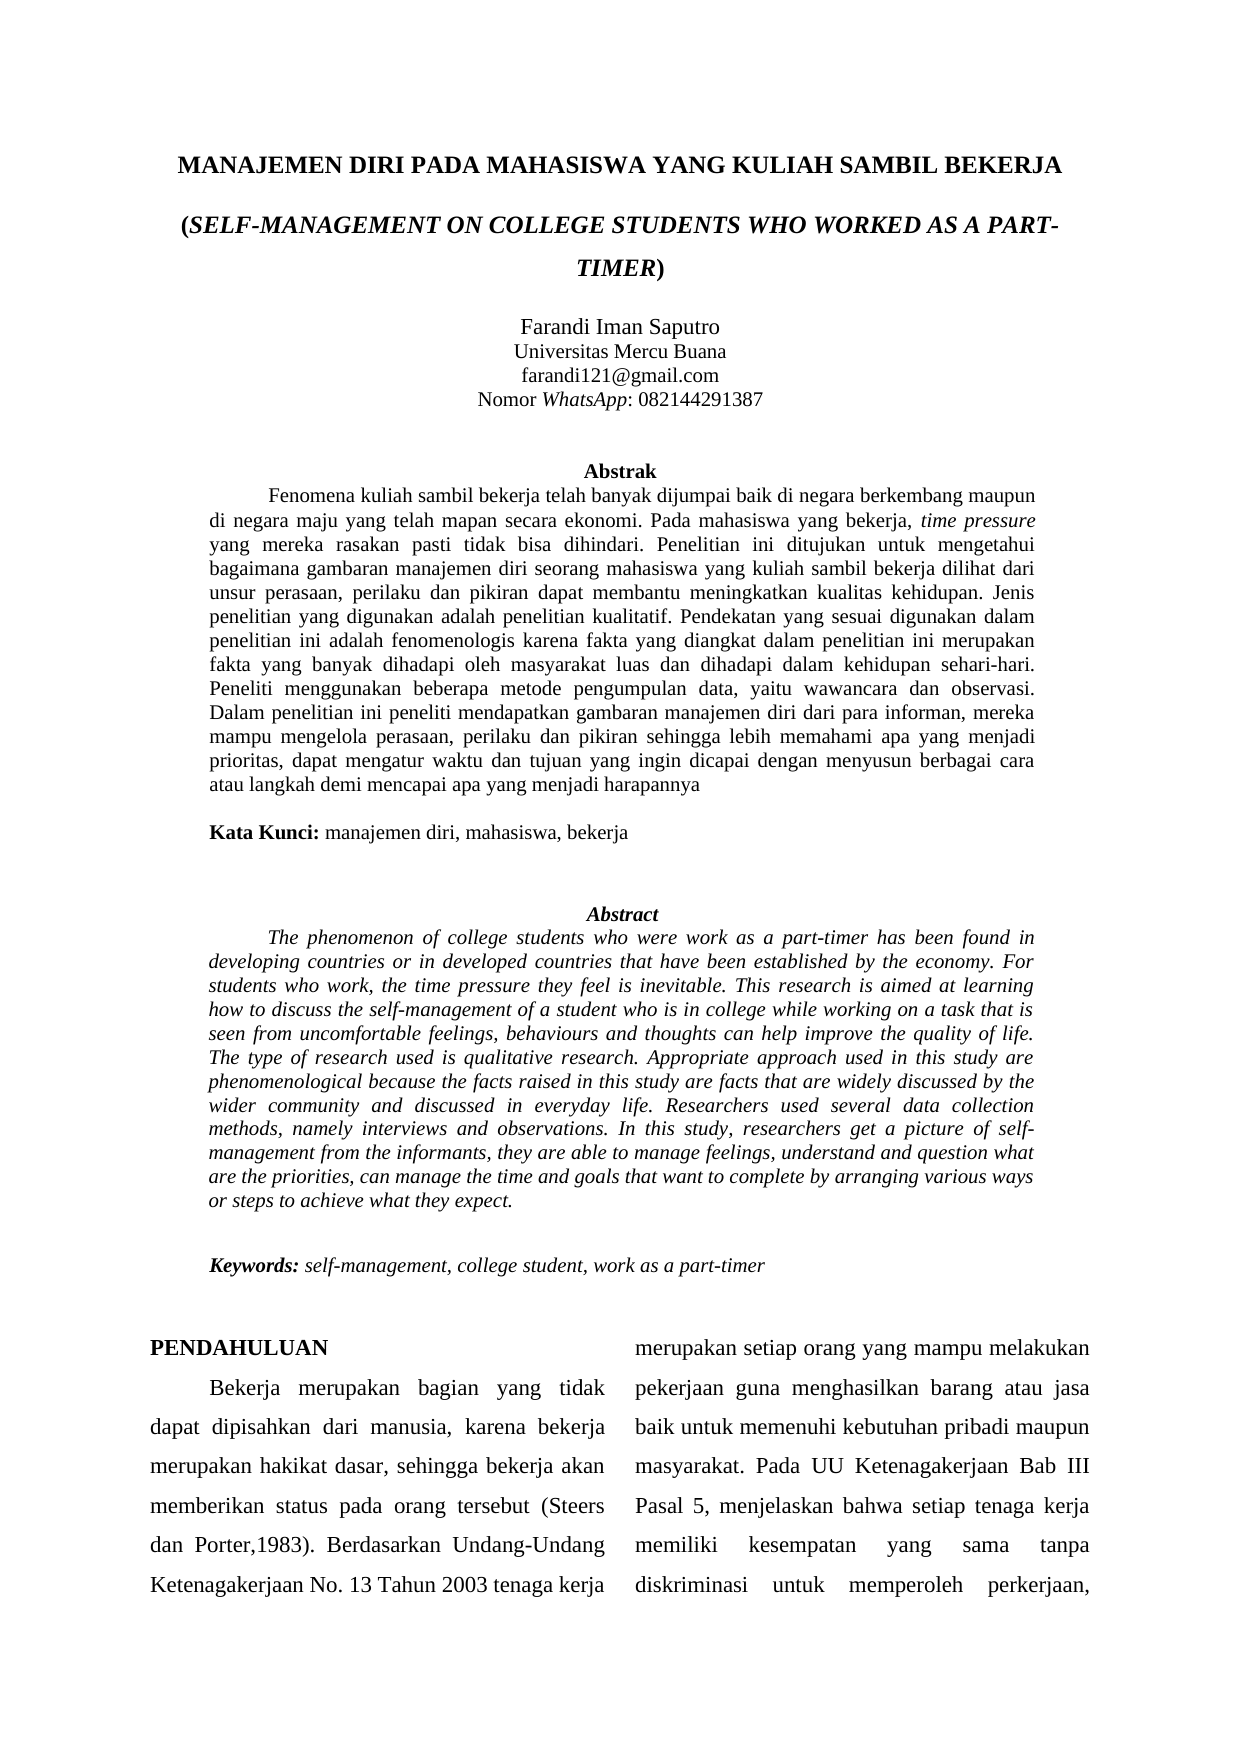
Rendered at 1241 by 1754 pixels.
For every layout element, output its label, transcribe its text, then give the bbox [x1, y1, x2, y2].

text Nomor WhatsApp: 082144291387 [150, 387, 1090, 411]
text (SELF-MANAGEMENT ON COLLEGE STUDENTS WHO WORKED AS A PART-TIMER) [150, 210, 1090, 282]
text Kata Kunci: manajemen diri, mahasiswa, bekerja [209, 820, 1090, 844]
text Universitas Mercu Buana [150, 339, 1090, 363]
text Abstrak [150, 459, 1090, 483]
text farandi121@gmail.com [150, 363, 1090, 387]
text PENDAHULUAN [150, 1334, 605, 1361]
text Farandi Iman Saputro [150, 313, 1090, 339]
text Keywords: self-management, college student, work as a part-timer [209, 1253, 1090, 1277]
text Fenomena kuliah sambil bekerja telah banyak dijumpai baik di negara berkembang maupun di negara maju yang telah mapan secara ekonomi. Pada mahasiswa yang bekerja, time pressure yang mereka rasakan pasti tidak bisa dihindari. Penelitian ini ditujukan untuk mengetahui bagaimana gambaran manajemen diri seorang mahasiswa yang kuliah sambil bekerja dilihat dari unsur perasaan, perilaku dan pikiran dapat membantu meningkatkan kualitas kehidupan. Jenis penelitian yang digunakan adalah penelitian kualitatif. Pendekatan yang sesuai digunakan dalam penelitian ini adalah fenomenologis karena fakta yang diangkat dalam penelitian ini merupakan fakta yang banyak dihadapi oleh masyarakat luas dan dihadapi dalam kehidupan sehari-hari. Peneliti menggunakan beberapa metode pengumpulan data, yaitu wawancara dan observasi. Dalam penelitian ini peneliti mendapatkan gambaran manajemen diri dari para informan, mereka mampu mengelola perasaan, perilaku dan pikiran sehingga lebih memahami apa yang menjadi prioritas, dapat mengatur waktu dan tujuan yang ingin dicapai dengan menyusun berbagai cara atau langkah demi mencapai apa yang menjadi harapannya [209, 483, 1036, 796]
text MANAJEMEN DIRI PADA MAHASISWA YANG KULIAH SAMBIL BEKERJA [150, 150, 1090, 179]
text The phenomenon of college students who were work as a part-timer has been found in developing countries or in developed countries that have been established by the economy. For students who work, the time pressure they feel is inevitable. This research is aimed at learning how to discuss the self-management of a student who is in college while working on a task that is seen from uncomfortable feelings, behaviours and thoughts can help improve the quality of life. The type of research used is qualitative research. Appropriate approach used in this study are phenomenological because the facts raised in this study are facts that are widely discussed by the wider community and discussed in everyday life. Researchers used several data collection methods, namely interviews and observations. In this study, researchers get a picture of self-management from the informants, they are able to manage feelings, understand and question what are the priorities, can manage the time and goals that want to complete by arranging various ways or steps to achieve what they expect. [208, 926, 1035, 1212]
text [150, 1374, 605, 1597]
text Abstract [209, 902, 1036, 926]
